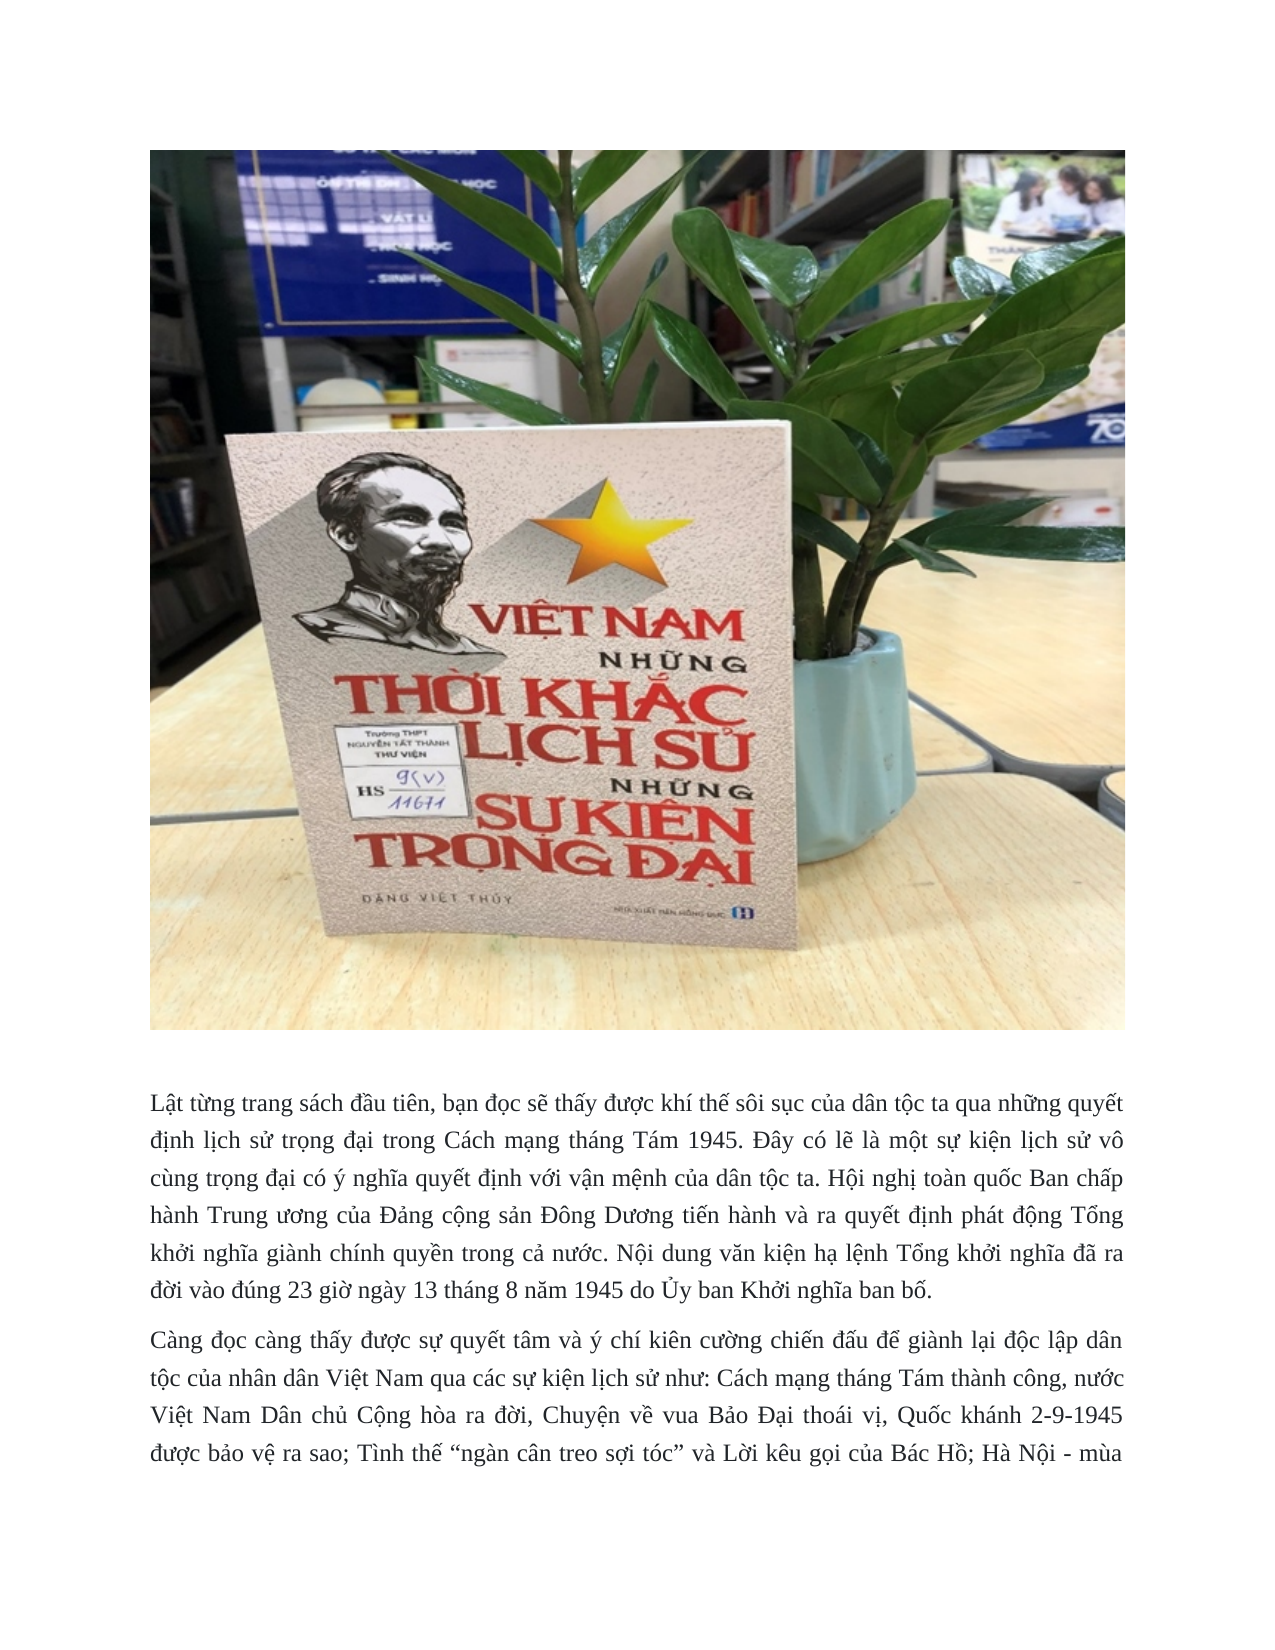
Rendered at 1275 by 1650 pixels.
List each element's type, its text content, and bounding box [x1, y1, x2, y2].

picture [150, 150, 1125, 1030]
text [150, 1317, 1125, 1467]
text Lật từng trang sách đầu tiên, bạn đọc sẽ thấy được khí thế sôi sục của dân tộc ta qua những quyết định lịch sử trọng đại trong Cách mạng tháng Tám 1945. Đây có lẽ là một sự kiện lịch sử vô cùng trọng đại có ý nghĩa quyết định với vận mệnh của dân tộc ta. Hội nghị toàn quốc Ban chấp hành Trung ương của Đảng cộng sản Đông Dương tiến hành và ra quyết định phát động Tổng khởi nghĩa giành chính quyền trong cả nước. Nội dung văn kiện hạ lệnh Tổng khởi nghĩa đã ra đời vào đúng 23 giờ ngày 13 tháng 8 năm 1945 do Ủy ban Khởi nghĩa ban bố. [150, 1079, 1125, 1304]
